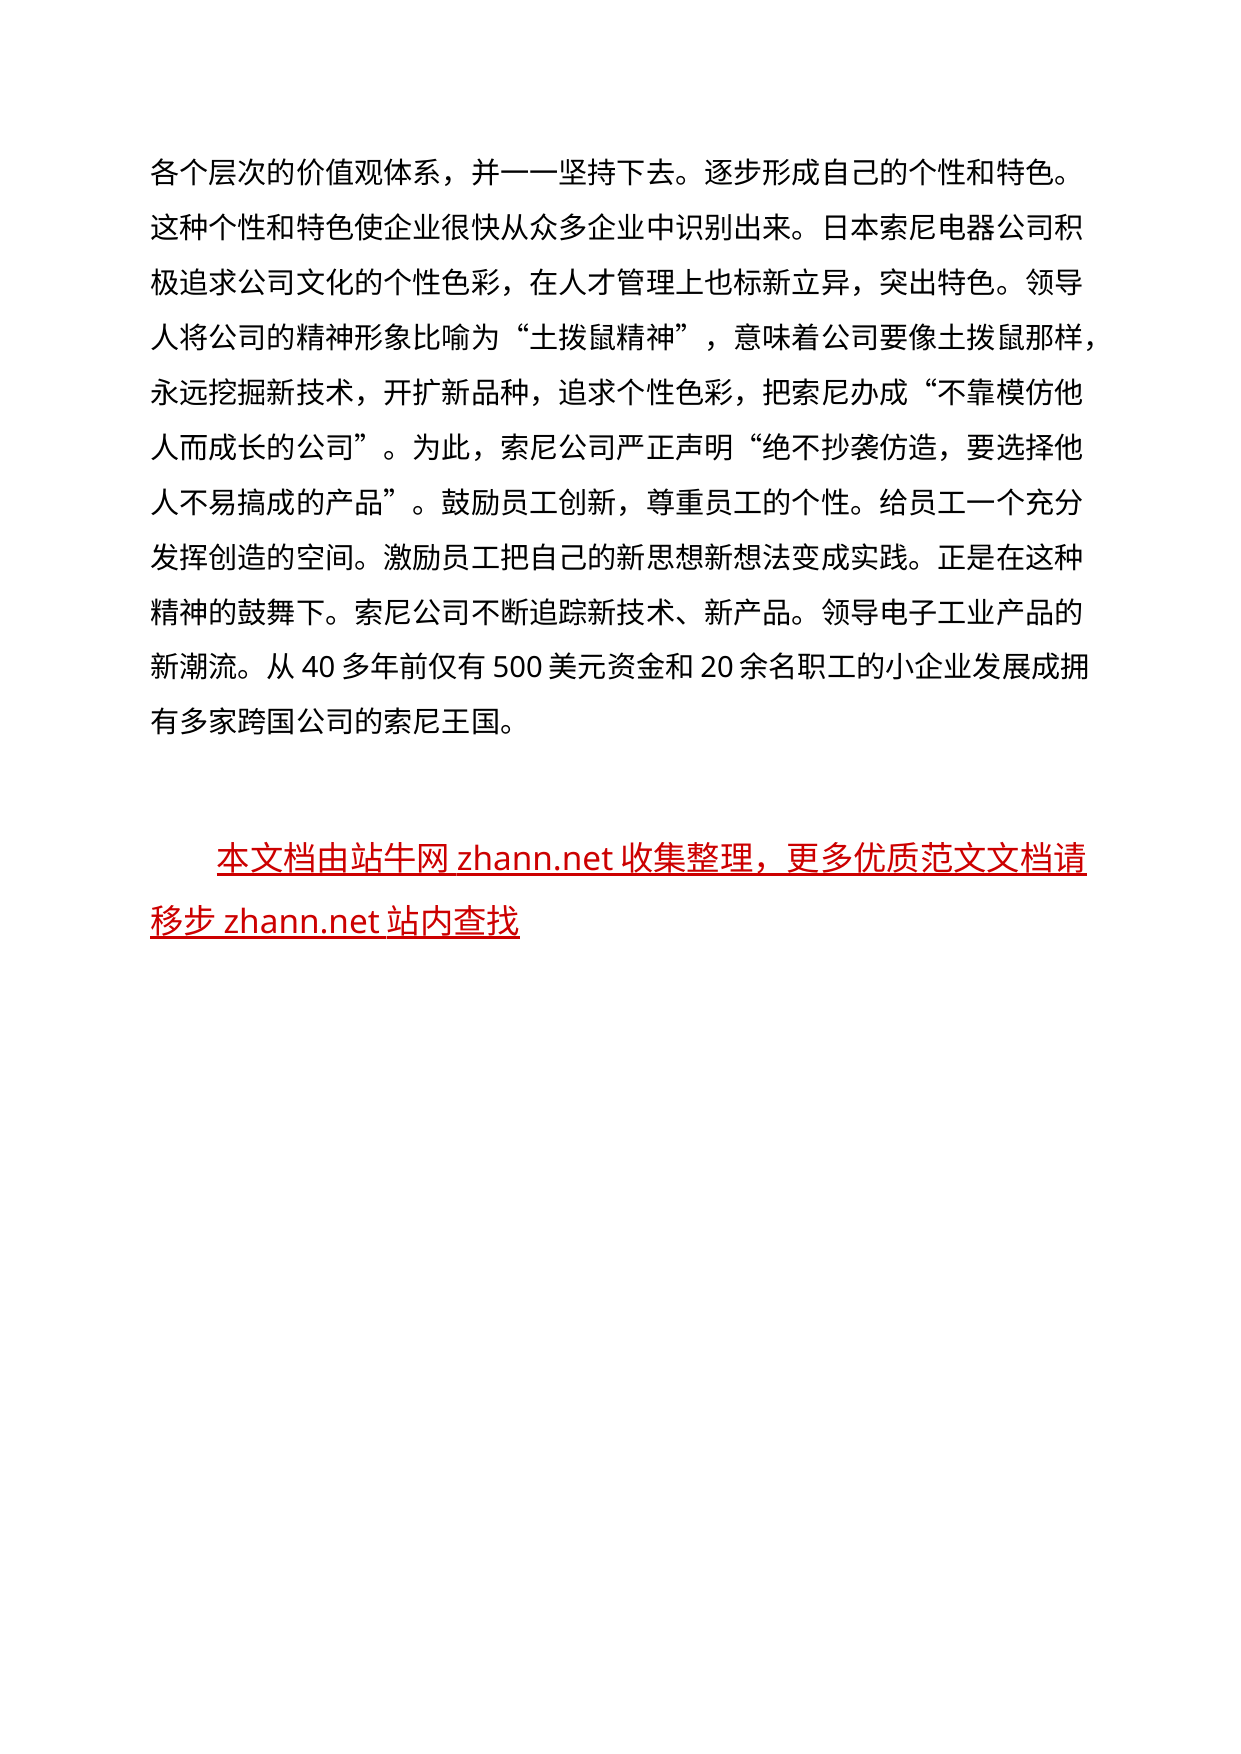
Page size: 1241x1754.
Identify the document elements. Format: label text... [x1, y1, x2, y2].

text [150, 150, 1090, 741]
text 本文档由站牛网zhann.net收集整理，更多优质范文文档请移步zhann.net站内查找 [150, 832, 1090, 943]
